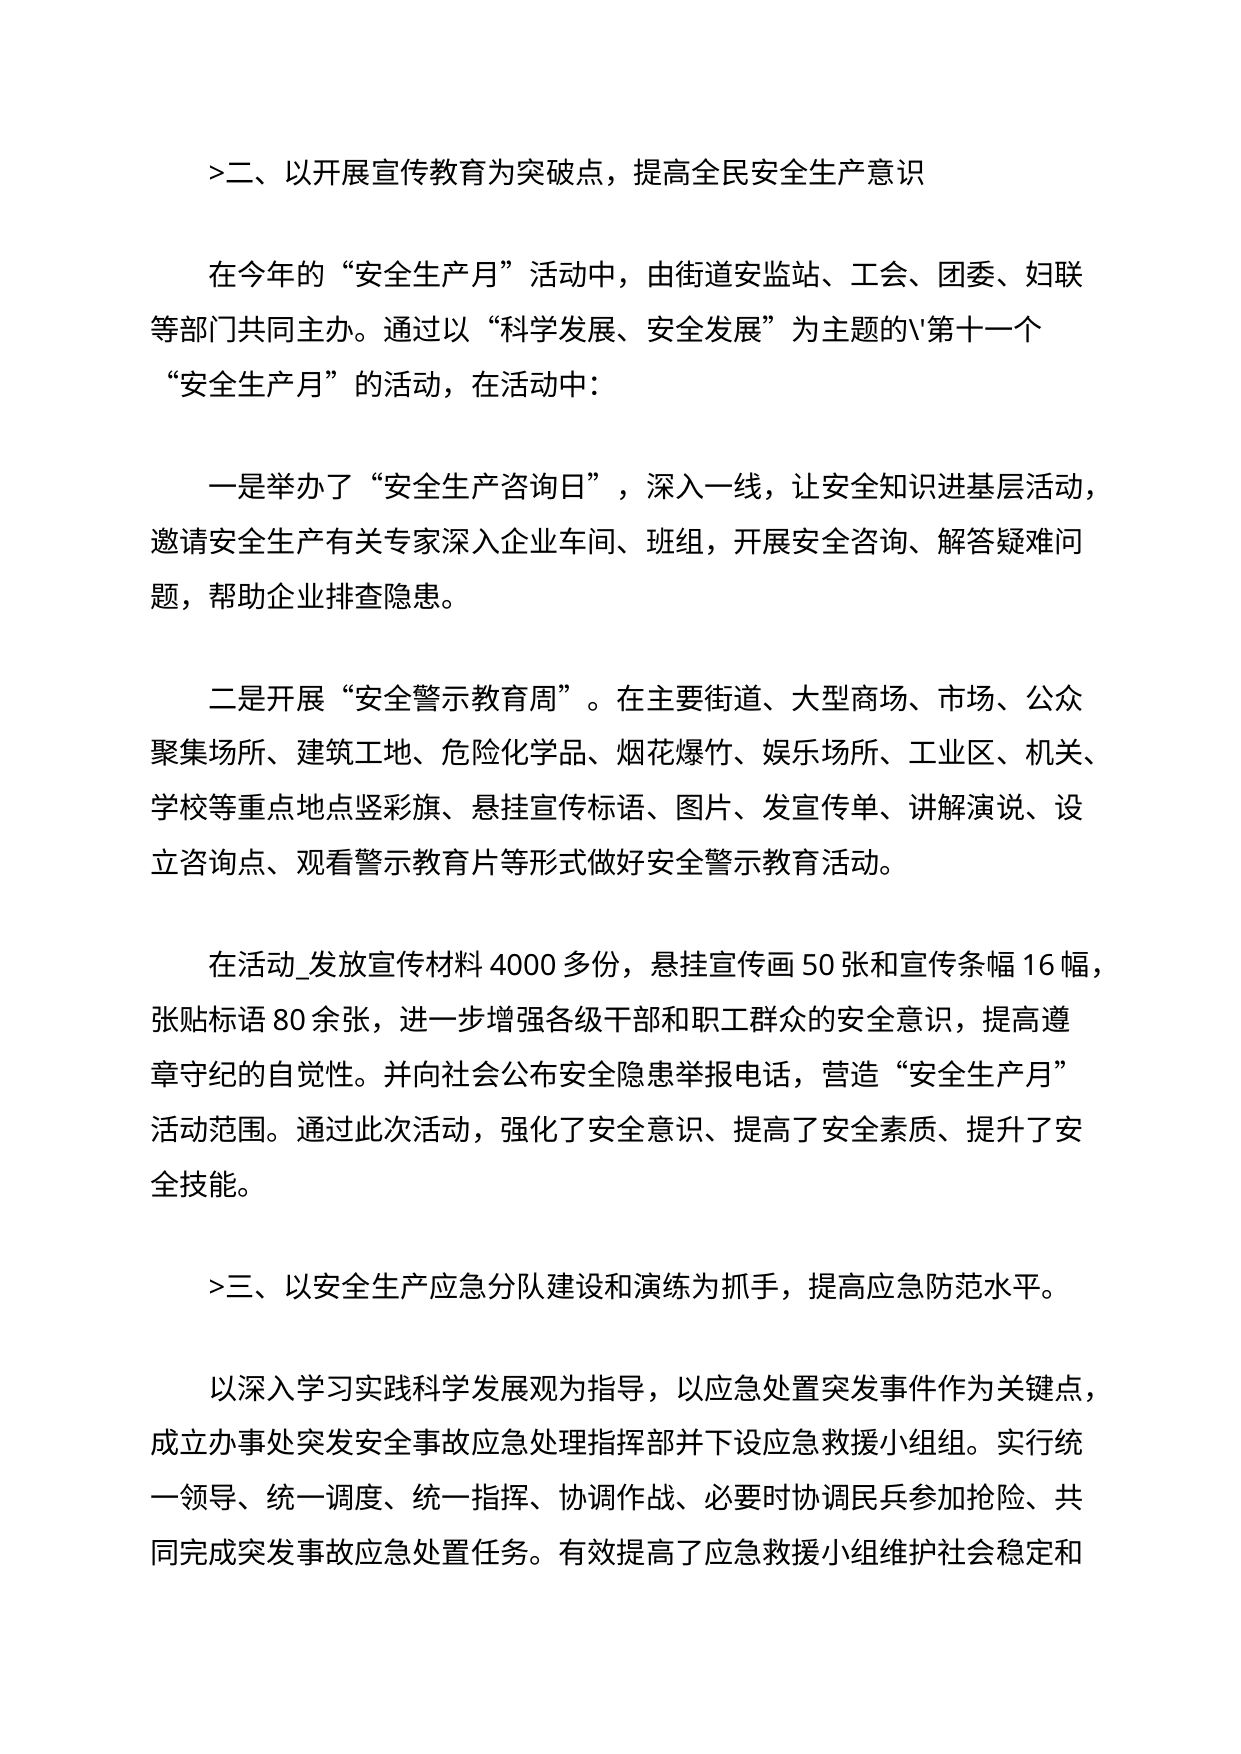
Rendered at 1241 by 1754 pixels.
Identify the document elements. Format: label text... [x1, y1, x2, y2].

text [150, 1365, 1090, 1572]
text 在活动_发放宣传材料4000多份，悬挂宣传画50张和宣传条幅16幅，张贴标语80余张，进一步增强各级干部和职工群众的安全意识，提高遵章守纪的自觉性。并向社会公布安全隐患举报电话，营造“安全生产月”活动范围。通过此次活动，强化了安全意识、提高了安全素质、提升了安全技能。 [150, 942, 1090, 1204]
text >三、以安全生产应急分队建设和演练为抓手，提高应急防范水平。 [150, 1263, 1090, 1306]
text >二、以开展宣传教育为突破点，提高全民安全生产意识 [150, 150, 1090, 192]
text 在今年的“安全生产月”活动中，由街道安监站、工会、团委、妇联等部门共同主办。通过以“科学发展、安全发展”为主题的\'第十一个“安全生产月”的活动，在活动中： [150, 252, 1090, 404]
text 一是举办了“安全生产咨询日”，深入一线，让安全知识进基层活动，邀请安全生产有关专家深入企业车间、班组，开展安全咨询、解答疑难问题，帮助企业排查隐患。 [150, 464, 1090, 616]
text 二是开展“安全警示教育周”。在主要街道、大型商场、市场、公众聚集场所、建筑工地、危险化学品、烟花爆竹、娱乐场所、工业区、机关、学校等重点地点竖彩旗、悬挂宣传标语、图片、发宣传单、讲解演说、设立咨询点、观看警示教育片等形式做好安全警示教育活动。 [150, 675, 1090, 882]
